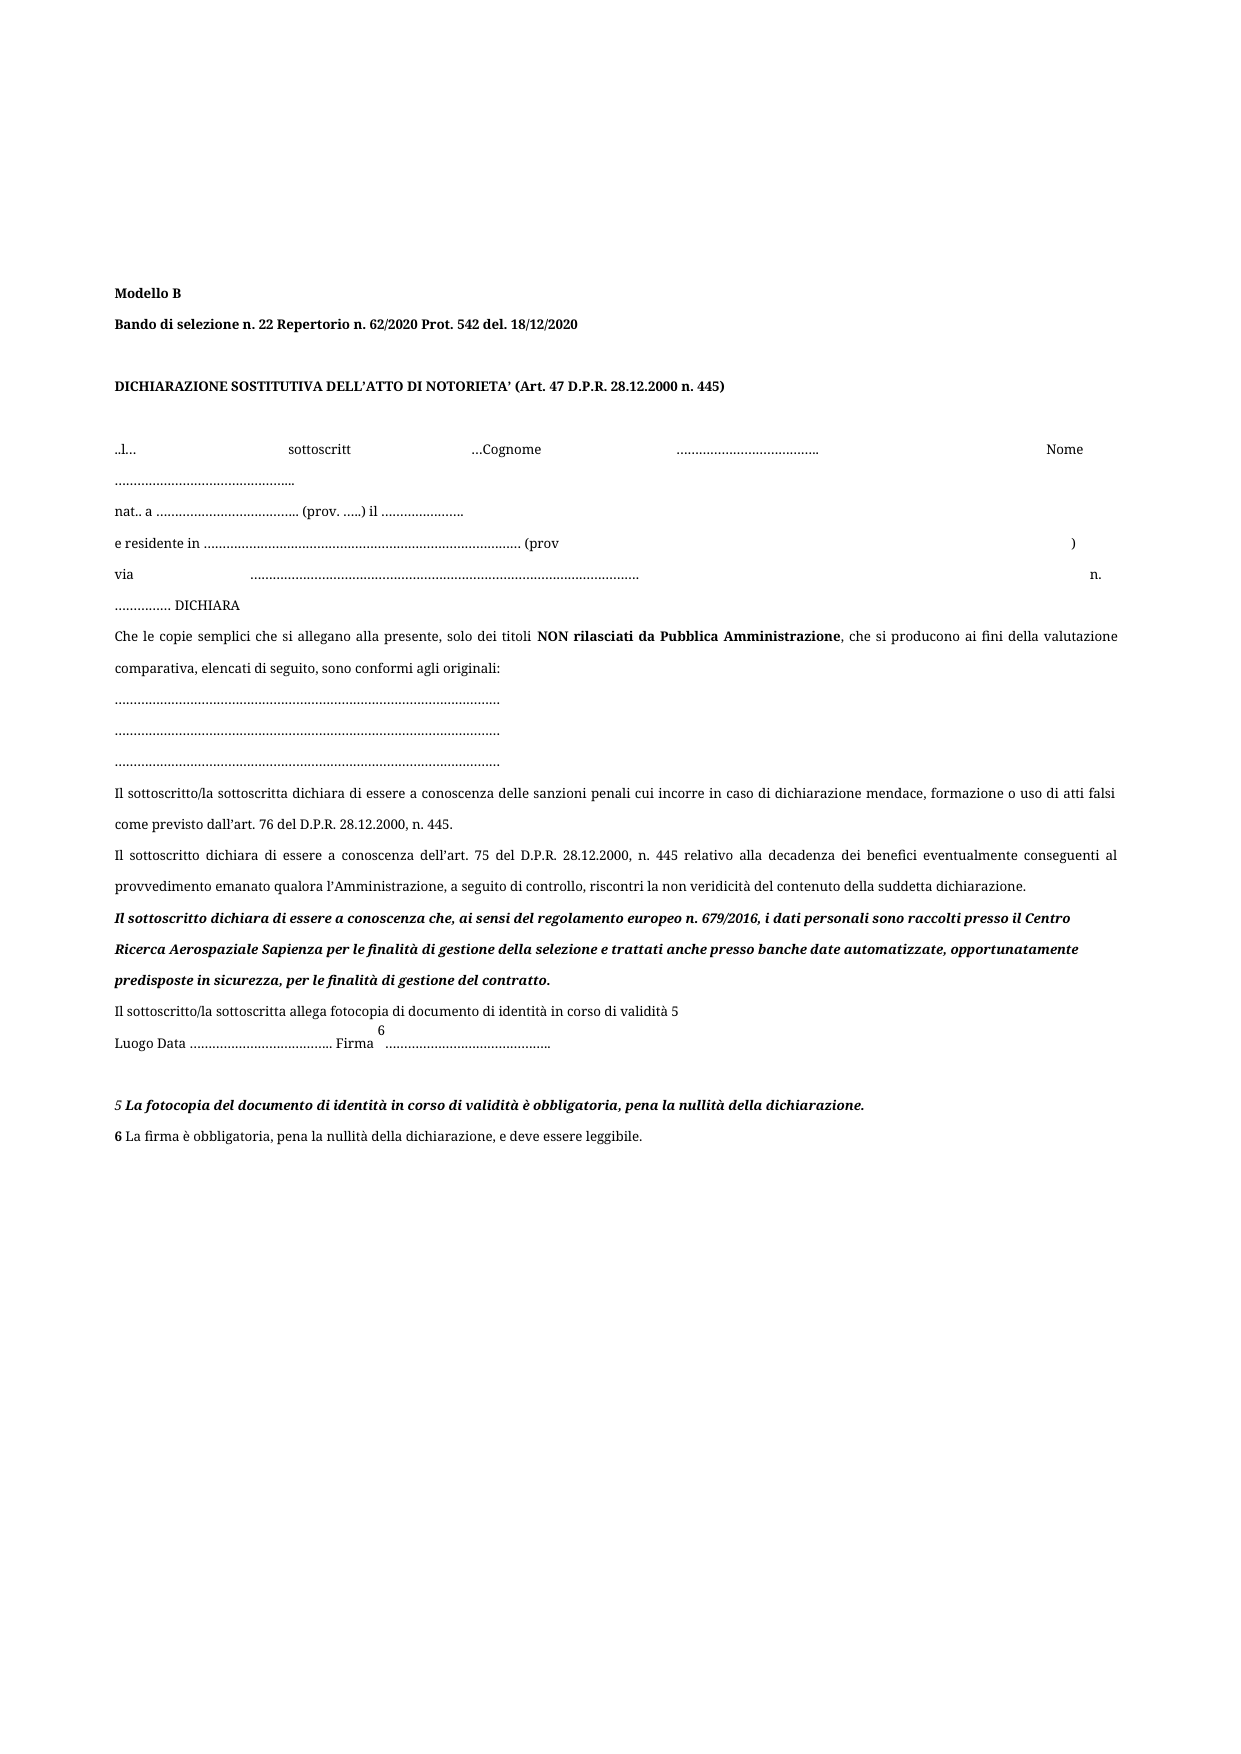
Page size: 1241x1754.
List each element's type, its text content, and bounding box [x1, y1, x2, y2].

text Che le copie semplici che si allegano alla presente, solo dei titoli NON rilasciati da Pubblica Amministrazione, che si producono ai fini della valutazione comparativa, elencati di seguito, sono conformi agli originali: [114, 614, 1118, 677]
text Luogo Data ……………………………….. Firma 6…………………………………….. [114, 1021, 1118, 1052]
text ………………………………………... [114, 458, 1118, 489]
text 5 La fotocopia del documento di identità in corso di validità è obbligatoria, pena la nullità della dichiarazione. [114, 1083, 1118, 1114]
text Il sottoscritto/la sottoscritta allega fotocopia di documento di identità in corso di validità 5 [114, 989, 1118, 1021]
text ………………………………………………………………………………………… [114, 677, 1118, 708]
text DICHIARAZIONE SOSTITUTIVA DELL’ATTO DI NOTORIETA’ (Art. 47 D.P.R. 28.12.2000 n. 445) [114, 364, 1118, 396]
text …………… DICHIARA [114, 583, 1118, 614]
text Il sottoscritto/la sottoscritta dichiara di essere a conoscenza delle sanzioni penali cui incorre in caso di dichiarazione mendace, formazione o uso di atti falsi come previsto dall’art. 76 del D.P.R. 28.12.2000, n. 445. [114, 771, 1118, 833]
text ..l… sottoscritt …Cognome ……………………………….. Nome [114, 427, 1118, 458]
text ………………………………………………………………………………………… [114, 739, 1118, 771]
text Bando di selezione n. 22 Repertorio n. 62/2020 Prot. 542 del. 18/12/2020 [114, 302, 1118, 333]
text ………………………………………………………………………………………… [114, 708, 1118, 739]
text via …………………………………………………………………………………………. n. [114, 552, 1118, 583]
text Il sottoscritto dichiara di essere a conoscenza dell’art. 75 del D.P.R. 28.12.2000, n. 445 relativo alla decadenza dei benefici eventualmente conseguenti al provvedimento emanato qualora l’Amministrazione, a seguito di controllo, riscontri la non veridicità del contenuto della suddetta dichiarazione. [114, 833, 1118, 896]
text nat.. a ……………………………….. (prov. …..) il …………………. [114, 489, 1118, 521]
text 6 La firma è obbligatoria, pena la nullità della dichiarazione, e deve essere leggibile. [114, 1114, 1118, 1146]
text Modello B [114, 271, 1118, 302]
text Il sottoscritto dichiara di essere a conoscenza che, ai sensi del regolamento europeo n. 679/2016, i dati personali sono raccolti presso il Centro Ricerca Aerospaziale Sapienza per le finalità di gestione della selezione e trattati anche presso banche date automatizzate, opportunatamente predisposte in sicurezza, per le finalità di gestione del contratto. [114, 896, 1118, 989]
text e residente in ………………………………………………………………………… (prov ) [114, 521, 1118, 552]
